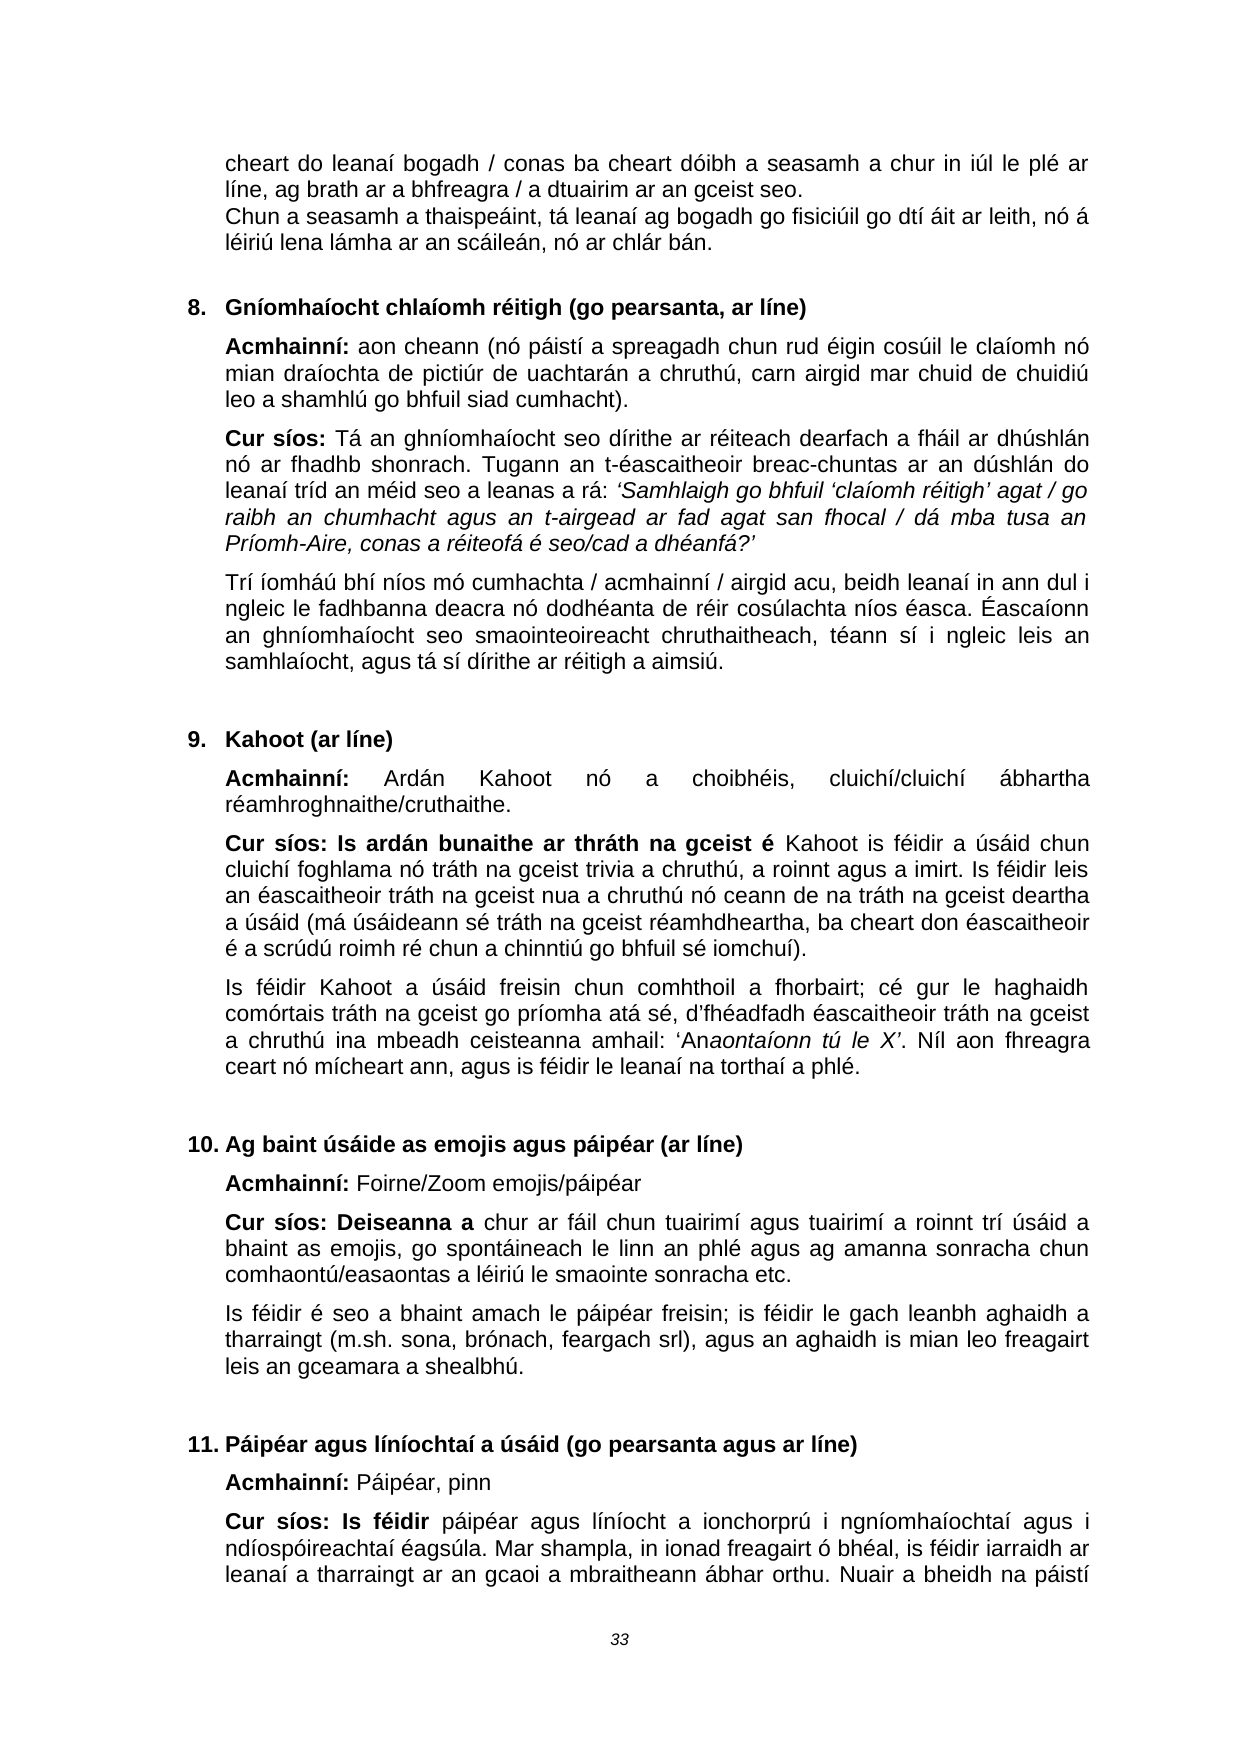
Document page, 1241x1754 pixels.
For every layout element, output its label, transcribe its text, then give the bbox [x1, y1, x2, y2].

list Is féidir Kahoot a úsáid freisin chun comhthoil a fhorbairt; cé gur le haghaidh comórtais tráth na gceist go príomha atá sé, d’fhéadfadh éascaitheoir tráth na gceist a chruthú ina mbeadh ceisteanna amhail: ‘Anaontaíonn tú le X’. Níl aon fhreagra ceart nó mícheart ann, agus is féidir le leanaí na torthaí a phlé. [225, 974, 1090, 1079]
list Trí íomháú bhí níos mó cumhachta / acmhainní / airgid acu, beidh leanaí in ann dul i ngleic le fadhbanna deacra nó dodhéanta de réir cosúlachta níos éasca. Éascaíonn an ghníomhaíocht seo smaointeoireacht chruthaitheach, téann sí i ngleic leis an samhlaíocht, agus tá sí dírithe ar réitigh a aimsiú. [225, 569, 1090, 674]
text Chun a seasamh a thaispeáint, tá leanaí ag bogadh go fisiciúil go dtí áit ar leith, nó á léiriú lena lámha ar an scáileán, nó ar chlár bán. [225, 203, 1090, 255]
list Cur síos: Is ardán bunaithe ar thráth na gceist é Kahoot is féidir a úsáid chun cluichí foghlama nó tráth na gceist trivia a chruthú, a roinnt agus a imirt. Is féidir leis an éascaitheoir tráth na gceist nua a chruthú nó ceann de na tráth na gceist deartha a úsáid (má úsáideann sé tráth na gceist réamhdheartha, ba cheart don éascaitheoir é a scrúdú roimh ré chun a chinntiú go bhfuil sé iomchuí). [225, 830, 1090, 962]
list Cur síos: Tá an ghníomhaíocht seo dírithe ar réiteach dearfach a fháil ar dhúshlán nó ar fhadhb shonrach. Tugann an t-éascaitheoir breac-chuntas ar an dúshlán do leanaí tríd an méid seo a leanas a rá: ‘Samhlaigh go bhfuil ‘claíomh réitigh’ agat / go raibh an chumhacht agus an t-airgead ar fad agat san fhocal / dá mba tusa an Príomh-Aire, conas a réiteofá é seo/cad a dhéanfá?’ [225, 425, 1090, 556]
list Kahoot (ar líne) [187, 726, 1090, 752]
list Gníomhaíocht chlaíomh réitigh (go pearsanta, ar líne) [187, 294, 1090, 321]
list Acmhainní: aon cheann (nó páistí a spreagadh chun rud éigin cosúil le claíomh nó mian draíochta de pictiúr de uachtarán a chruthú, carn airgid mar chuid de chuidiú leo a shamhlú go bhfuil siad cumhacht). [225, 333, 1090, 412]
text Acmhainní: Foirne/Zoom emojis/páipéar [225, 1170, 1090, 1196]
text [225, 150, 1090, 203]
list Acmhainní: Ardán Kahoot nó a choibhéis, cluichí/cluichí ábhartha réamhroghnaithe/cruthaithe. [225, 764, 1090, 817]
list Acmhainní: Páipéar, pinn [225, 1469, 1090, 1496]
list Ag baint úsáide as emojis agus páipéar (ar líne) [187, 1131, 1090, 1157]
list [225, 1508, 1090, 1587]
text Is féidir é seo a bhaint amach le páipéar freisin; is féidir le gach leanbh aghaidh a tharraingt (m.sh. sona, brónach, feargach srl), agus an aghaidh is mian leo freagairt leis an gceamara a shealbhú. [225, 1300, 1090, 1379]
list Páipéar agus líníochtaí a úsáid (go pearsanta agus ar líne) [187, 1431, 1090, 1457]
text Cur síos: Deiseanna a chur ar fáil chun tuairimí agus tuairimí a roinnt trí úsáid a bhaint as emojis, go spontáineach le linn an phlé agus ag amanna sonracha chun comhaontú/easaontas a léiriú le smaointe sonracha etc. [225, 1208, 1090, 1288]
